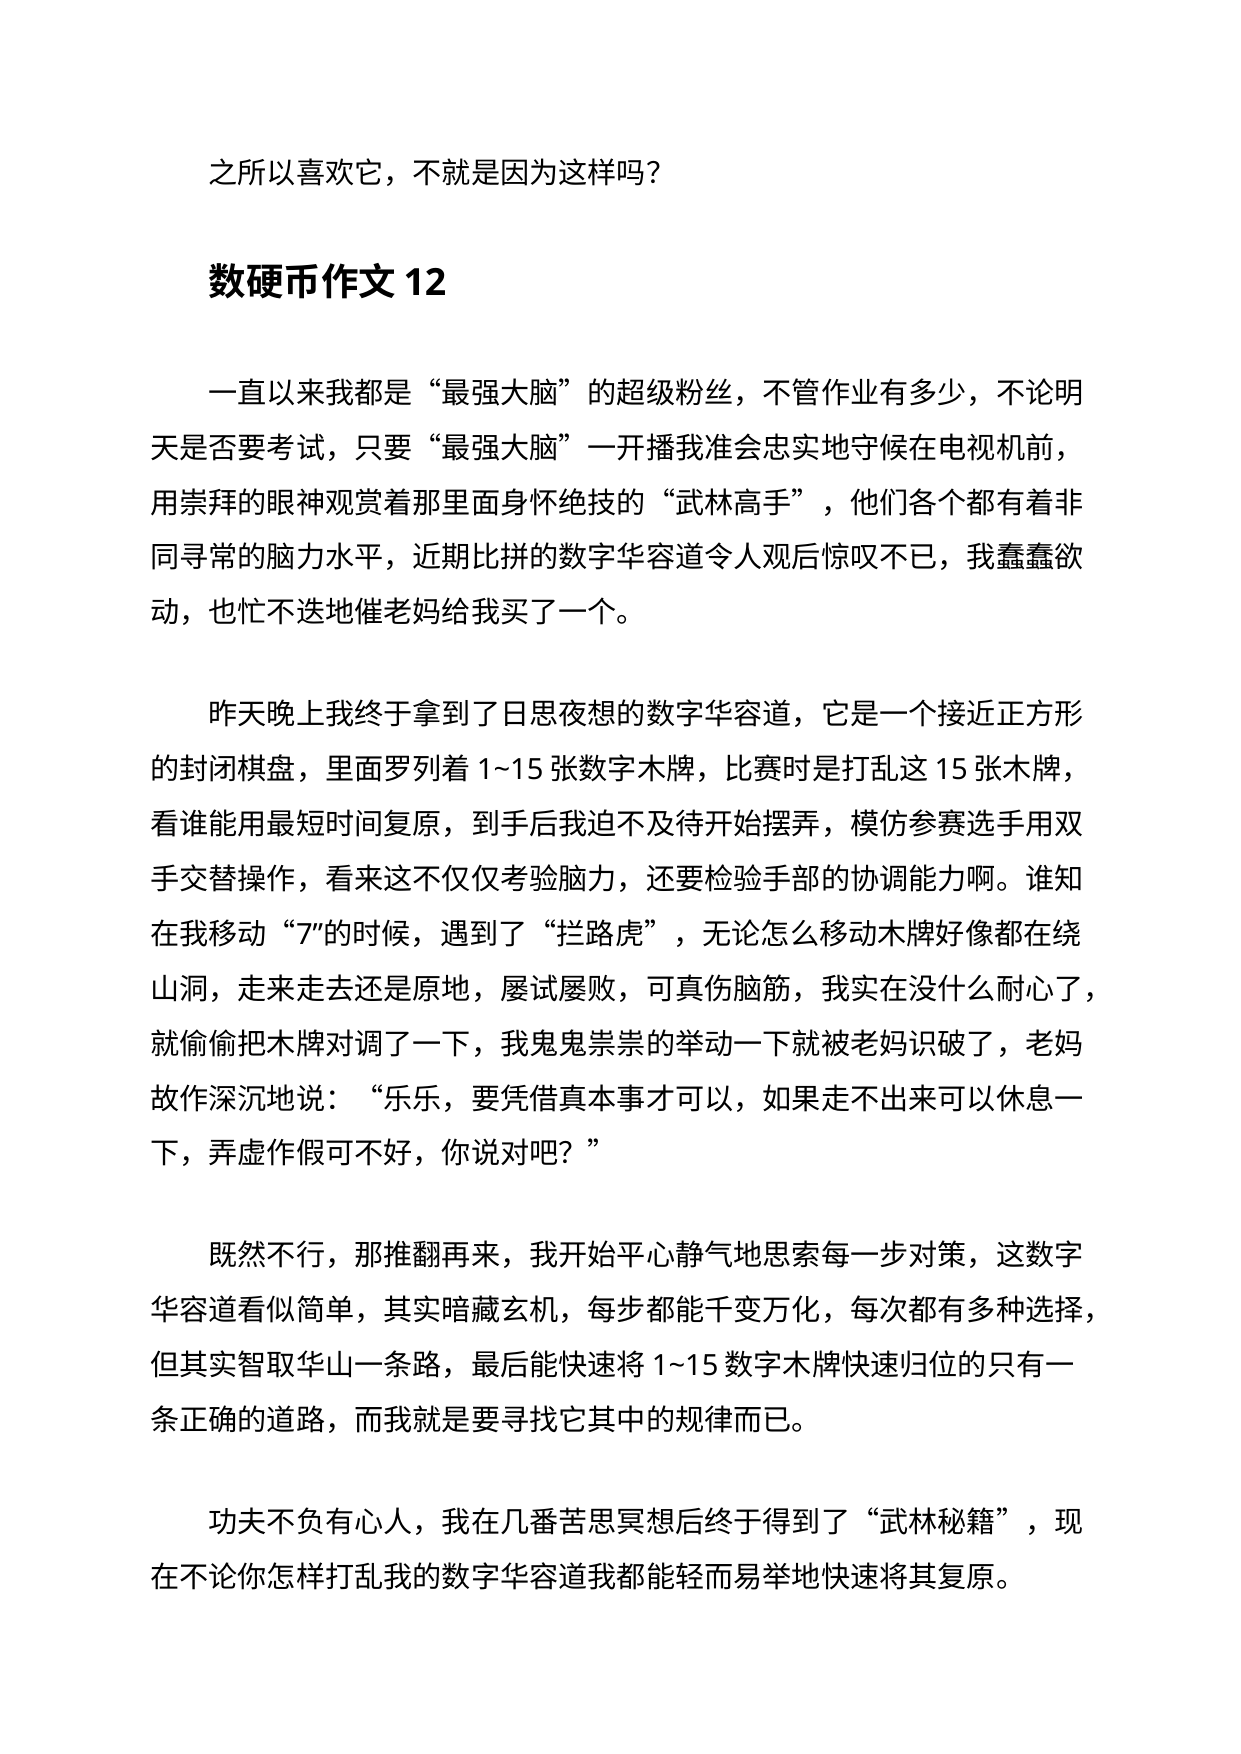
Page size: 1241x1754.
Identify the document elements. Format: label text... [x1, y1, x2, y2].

text 功夫不负有心人，我在几番苦思冥想后终于得到了“武林秘籍”，现在不论你怎样打乱我的数字华容道我都能轻而易举地快速将其复原。 [150, 1498, 1090, 1596]
text 一直以来我都是“最强大脑”的超级粉丝，不管作业有多少，不论明天是否要考试，只要“最强大脑”一开播我准会忠实地守候在电视机前，用崇拜的眼神观赏着那里面身怀绝技的“武林高手”，他们各个都有着非同寻常的脑力水平，近期比拼的数字华容道令人观后惊叹不已，我蠢蠢欲动，也忙不迭地催老妈给我买了一个。 [150, 369, 1090, 631]
text 数硬币作文12 [150, 252, 1090, 306]
text 既然不行，那推翻再来，我开始平心静气地思索每一步对策，这数字华容道看似简单，其实暗藏玄机，每步都能千变万化，每次都有多种选择，但其实智取华山一条路，最后能快速将1~15数字木牌快速归位的只有一条正确的道路，而我就是要寻找它其中的规律而已。 [150, 1232, 1090, 1439]
text 昨天晚上我终于拿到了日思夜想的数字华容道，它是一个接近正方形的封闭棋盘，里面罗列着1~15张数字木牌，比赛时是打乱这15张木牌，看谁能用最短时间复原，到手后我迫不及待开始摆弄，模仿参赛选手用双手交替操作，看来这不仅仅考验脑力，还要检验手部的协调能力啊。谁知在我移动“7”的时候，遇到了“拦路虎”，无论怎么移动木牌好像都在绕山洞，走来走去还是原地，屡试屡败，可真伤脑筋，我实在没什么耐心了，就偷偷把木牌对调了一下，我鬼鬼祟祟的举动一下就被老妈识破了，老妈故作深沉地说：“乐乐，要凭借真本事才可以，如果走不出来可以休息一下，弄虚作假可不好，你说对吧？” [150, 691, 1090, 1172]
text 之所以喜欢它，不就是因为这样吗？ [150, 150, 1090, 192]
